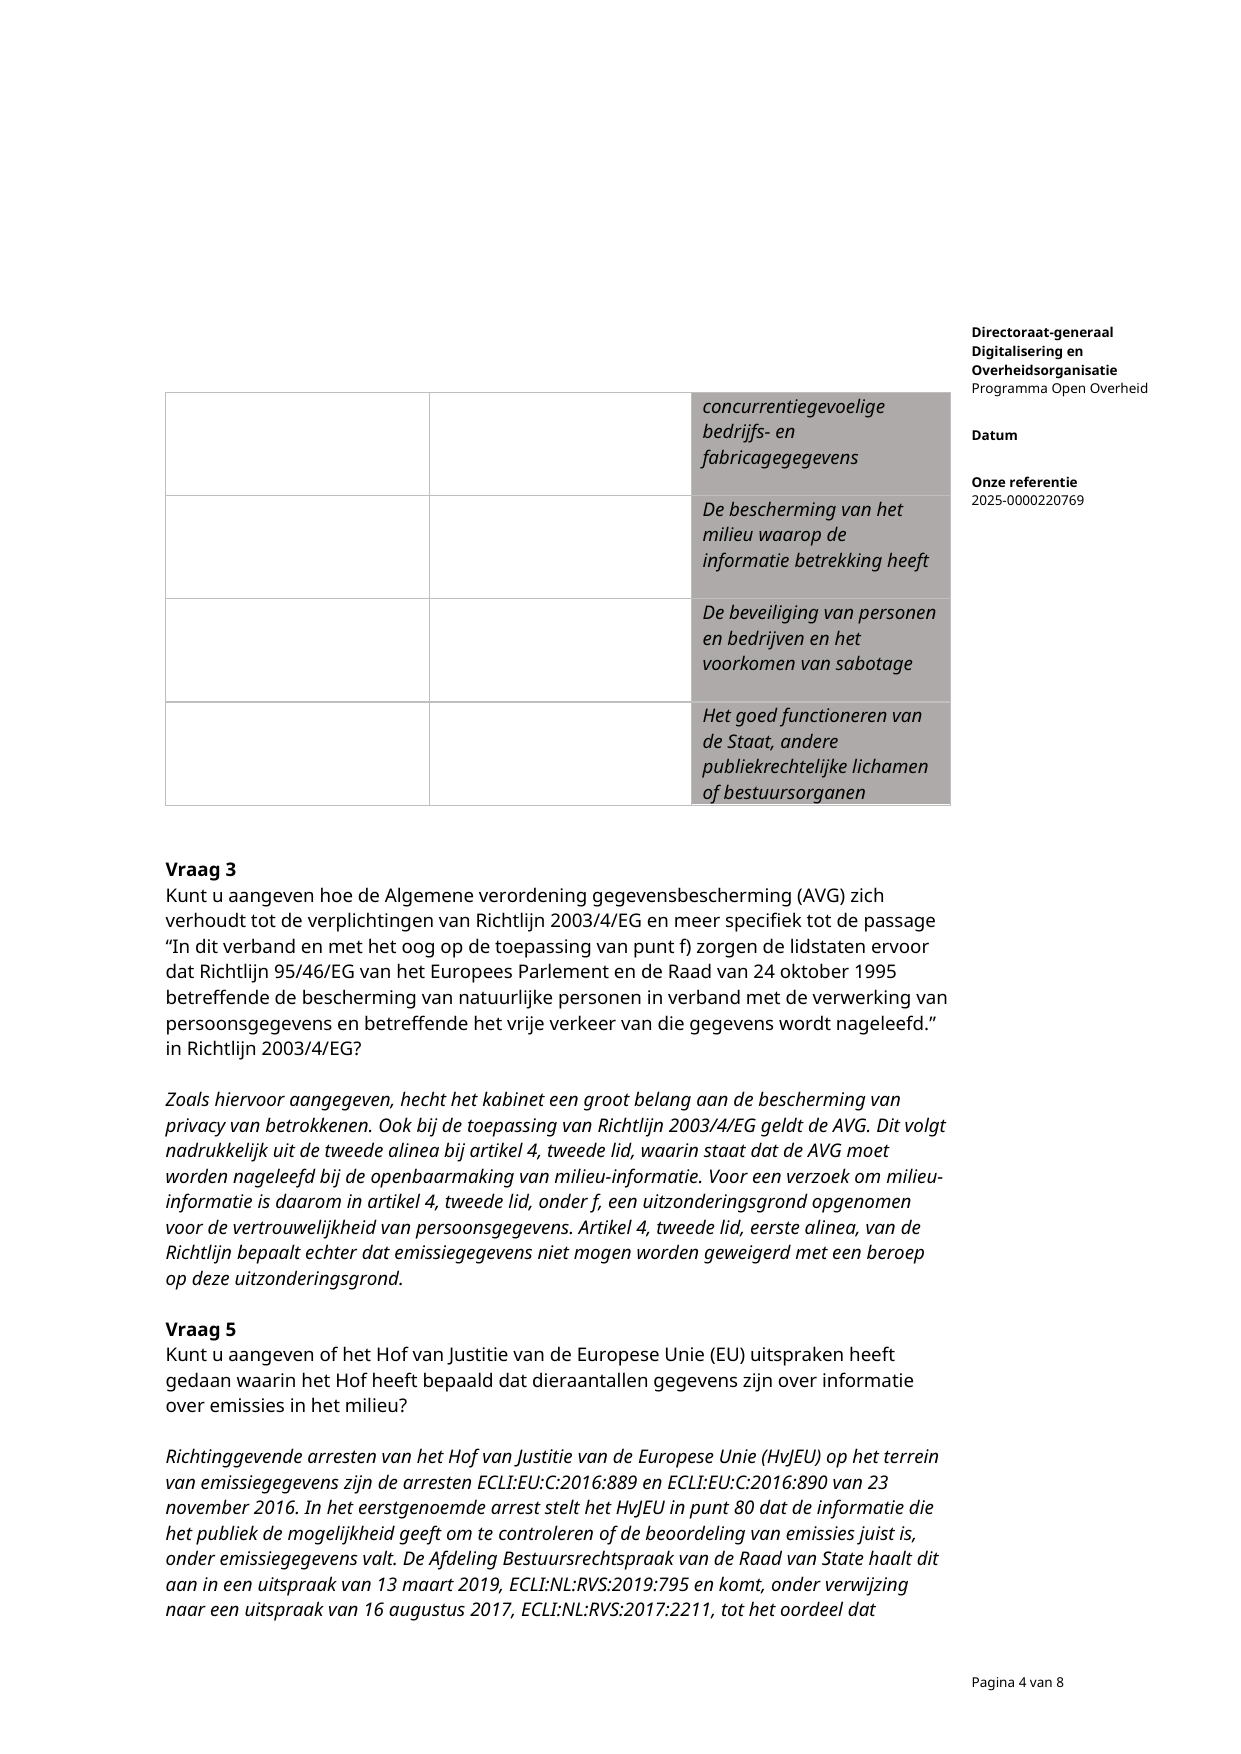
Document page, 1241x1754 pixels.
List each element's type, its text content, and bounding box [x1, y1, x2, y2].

text Zoals hiervoor aangegeven, hecht het kabinet een groot belang aan de bescherming van privacy van betrokkenen. Ook bij de toepassing van Richtlijn 2003/4/EG geldt de AVG. Dit volgt nadrukkelijk uit de tweede alinea bij artikel 4, tweede lid, waarin staat dat de AVG moet worden nageleefd bij de openbaarmaking van milieu-informatie. Voor een verzoek om milieu-informatie is daarom in artikel 4, tweede lid, onder f, een uitzonderingsgrond opgenomen voor de vertrouwelijkheid van persoonsgegevens. Artikel 4, tweede lid, eerste alinea, van de Richtlijn bepaalt echter dat emissiegegevens niet mogen worden geweigerd met een beroep op deze uitzonderingsgrond. [165, 1086, 951, 1291]
table_cell [430, 393, 691, 495]
table_cell [430, 703, 691, 804]
table_cell [166, 703, 429, 804]
table_cell [430, 496, 691, 598]
table_cell [166, 496, 429, 598]
table_cell Het goed functioneren van de Staat, andere publiekrechtelijke lichamen of bestuursorganen [692, 703, 950, 804]
text Vraag 3 [165, 857, 951, 882]
text Vraag 5 [165, 1316, 951, 1342]
text Kunt u aangeven of het Hof van Justitie van de Europese Unie (EU) uitspraken heeft gedaan waarin het Hof heeft bepaald dat dieraantallen gegevens zijn over informatie over emissies in het milieu? [165, 1342, 951, 1418]
table_cell [166, 599, 429, 701]
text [165, 1444, 951, 1622]
table_cell De bescherming van het milieu waarop de informatie betrekking heeft [692, 496, 950, 598]
table_cell [430, 599, 691, 701]
table_cell [166, 393, 429, 495]
text Kunt u aangeven hoe de Algemene verordening gegevensbescherming (AVG) zich verhoudt tot de verplichtingen van Richtlijn 2003/4/EG en meer specifiek tot de passage “In dit verband en met het oog op de toepassing van punt f) zorgen de lidstaten ervoor dat Richtlijn 95/46/EG van het Europees Parlement en de Raad van 24 oktober 1995 betreffende de bescherming van natuurlijke personen in verband met de verwerking van persoonsgegevens en betreffende het vrije verkeer van die gegevens wordt nageleefd.” in Richtlijn 2003/4/EG? [165, 882, 951, 1061]
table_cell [692, 393, 950, 495]
table_cell De beveiliging van personen en bedrijven en het voorkomen van sabotage [692, 599, 950, 701]
